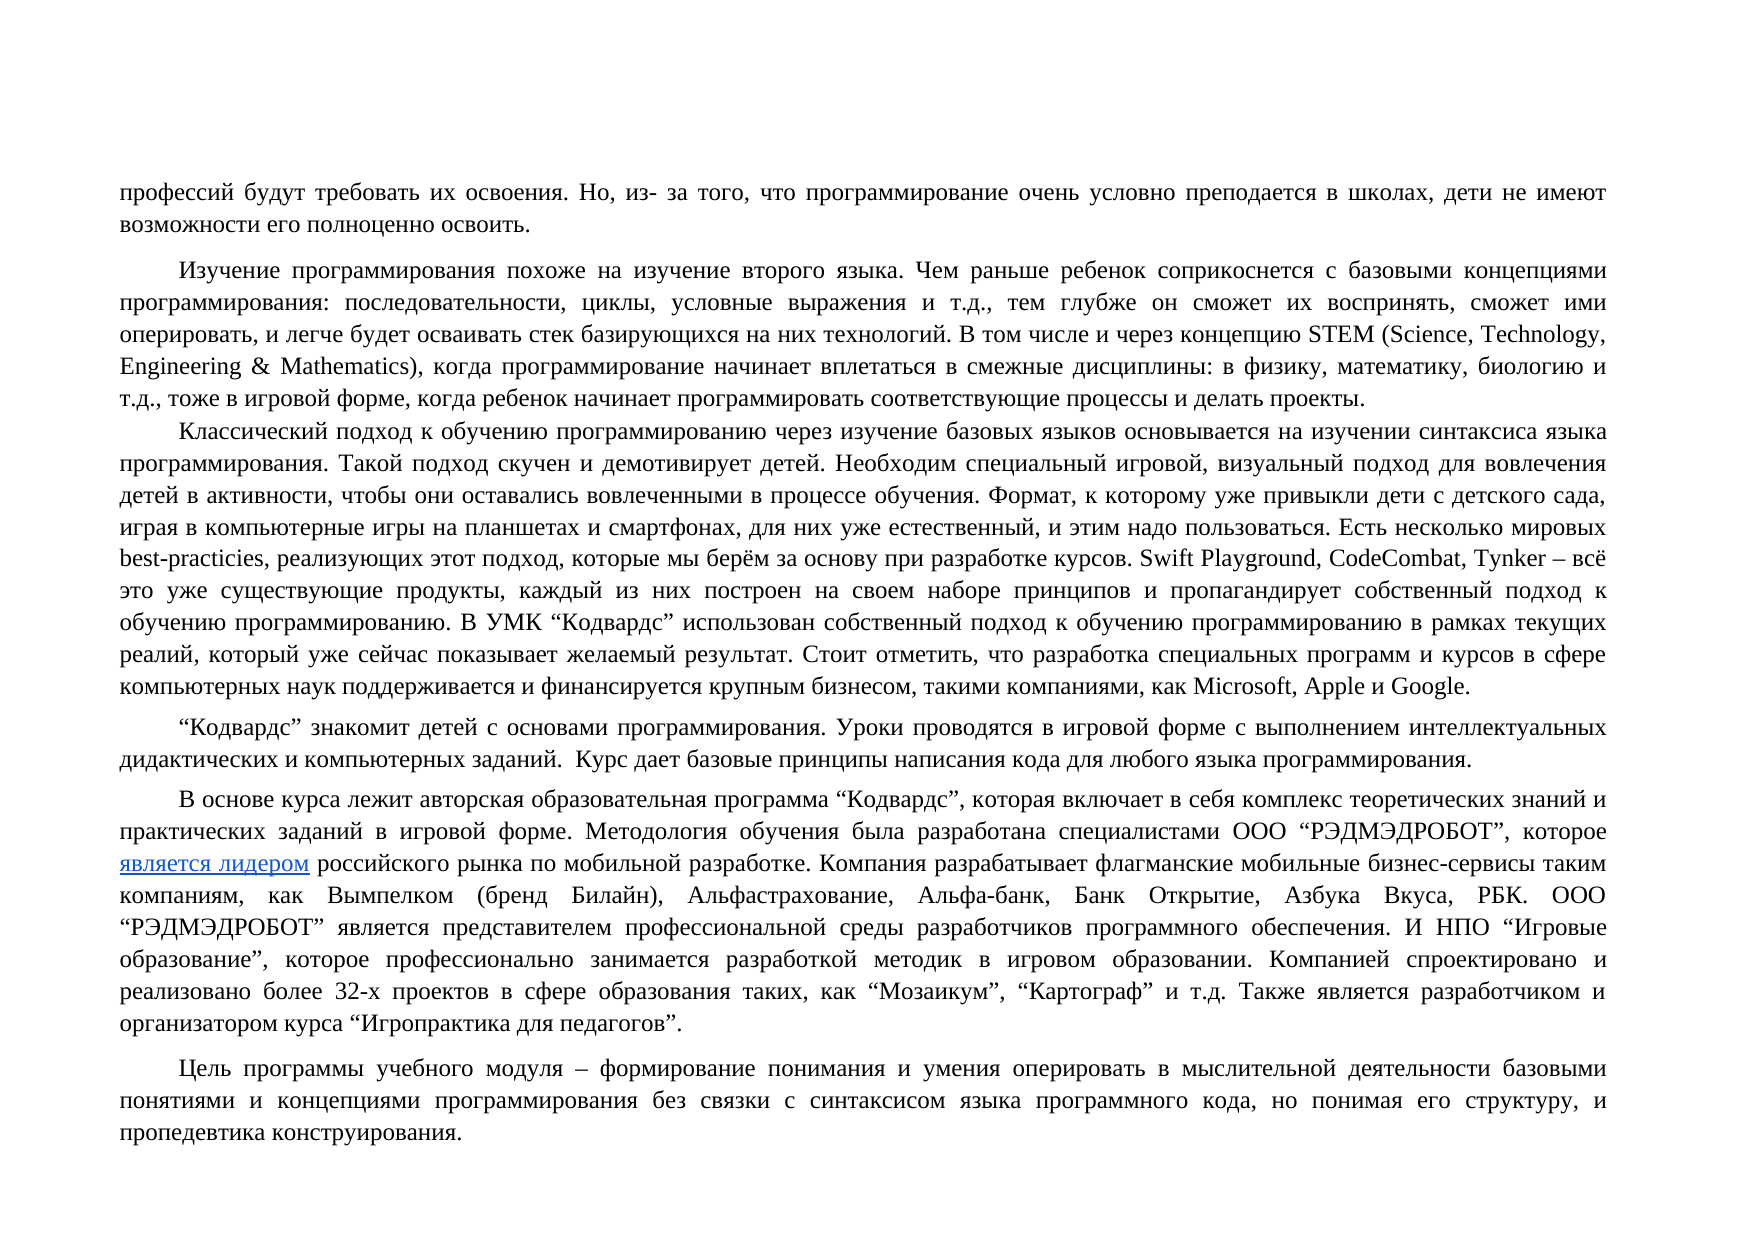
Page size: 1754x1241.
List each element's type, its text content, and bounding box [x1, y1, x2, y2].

text Цель программы учебного модуля – формирование понимания и умения оперировать в мыслительной деятельности базовыми понятиями и концепциями программирования без связки с синтаксисом языка программного кода, но понимая его структуру, и пропедевтика конструирования. [119, 1053, 1608, 1146]
text В основе курса лежит авторская образовательная программа “Кодвардс”, которая включает в себя комплекс теоретических знаний и практических заданий в игровой форме. Методология обучения была разработана специалистами ООО “РЭДМЭДРОБОТ”, которое является лидером российского рынка по мобильной разработке. Компания разрабатывает флагманские мобильные бизнес-сервисы таким компаниям, как Вымпелком (бренд Билайн), Альфастрахование, Альфа-банк, Банк Открытие, Азбука Вкуса, РБК. ООО “РЭДМЭДРОБОТ” является представителем профессиональной среды разработчиков программного обеспечения. И НПО “Игровые образование”, которое профессионально занимается разработкой методик в игровом образовании. Компанией спроектировано и реализовано более 32-х проектов в сфере образования таких, как “Мозаикум”, “Картограф” и т.д. Также является разработчиком и организатором курса “Игропрактика для педагогов”. [119, 784, 1608, 1036]
text “Кодвардс” знакомит детей с основами программирования. Уроки проводятся в игровой форме с выполнением интеллектуальных дидактических и компьютерных заданий. Курс дает базовые принципы написания кода для любого языка программирования. [119, 712, 1608, 773]
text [119, 177, 1608, 238]
text Изучение программирования похоже на изучение второго языка. Чем раньше ребенок соприкоснется с базовыми концепциями программирования: последовательности, циклы, условные выражения и т.д., тем глубже он сможет их воспринять, сможет ими оперировать, и легче будет осваивать стек базирующихся на них технологий. В том числе и через концепцию STEM (Science, Technology, Engineering & Mathematics), когда программирование начинает вплетаться в смежные дисциплины: в физику, математику, биологию и т.д., тоже в игровой форме, когда ребенок начинает программировать соответствующие процессы и делать проекты. [119, 255, 1608, 411]
text Классический подход к обучению программированию через изучение базовых языков основывается на изучении синтаксиса языка программирования. Такой подход скучен и демотивирует детей. Необходим специальный игровой, визуальный подход для вовлечения детей в активности, чтобы они оставались вовлеченными в процессе обучения. Формат, к которому уже привыкли дети с детского сада, играя в компьютерные игры на планшетах и смартфонах, для них уже естественный, и этим надо пользоваться. Есть несколько мировых best-practicies, реализующих этот подход, которые мы берём за основу при разработке курсов. Swift Playground, CodeCombat, Tynker – всё это уже существующие продукты, каждый из них построен на своем наборе принципов и пропагандирует собственный подход к обучению программированию. В УМК “Кодвардс” использован собственный подход к обучению программированию в рамках текущих реалий, который уже сейчас показывает желаемый результат. Стоит отметить, что разработка специальных программ и курсов в сфере компьютерных наук поддерживается и финансируется крупным бизнесом, такими компаниями, как Microsoft, Apple и Google. [119, 416, 1608, 700]
